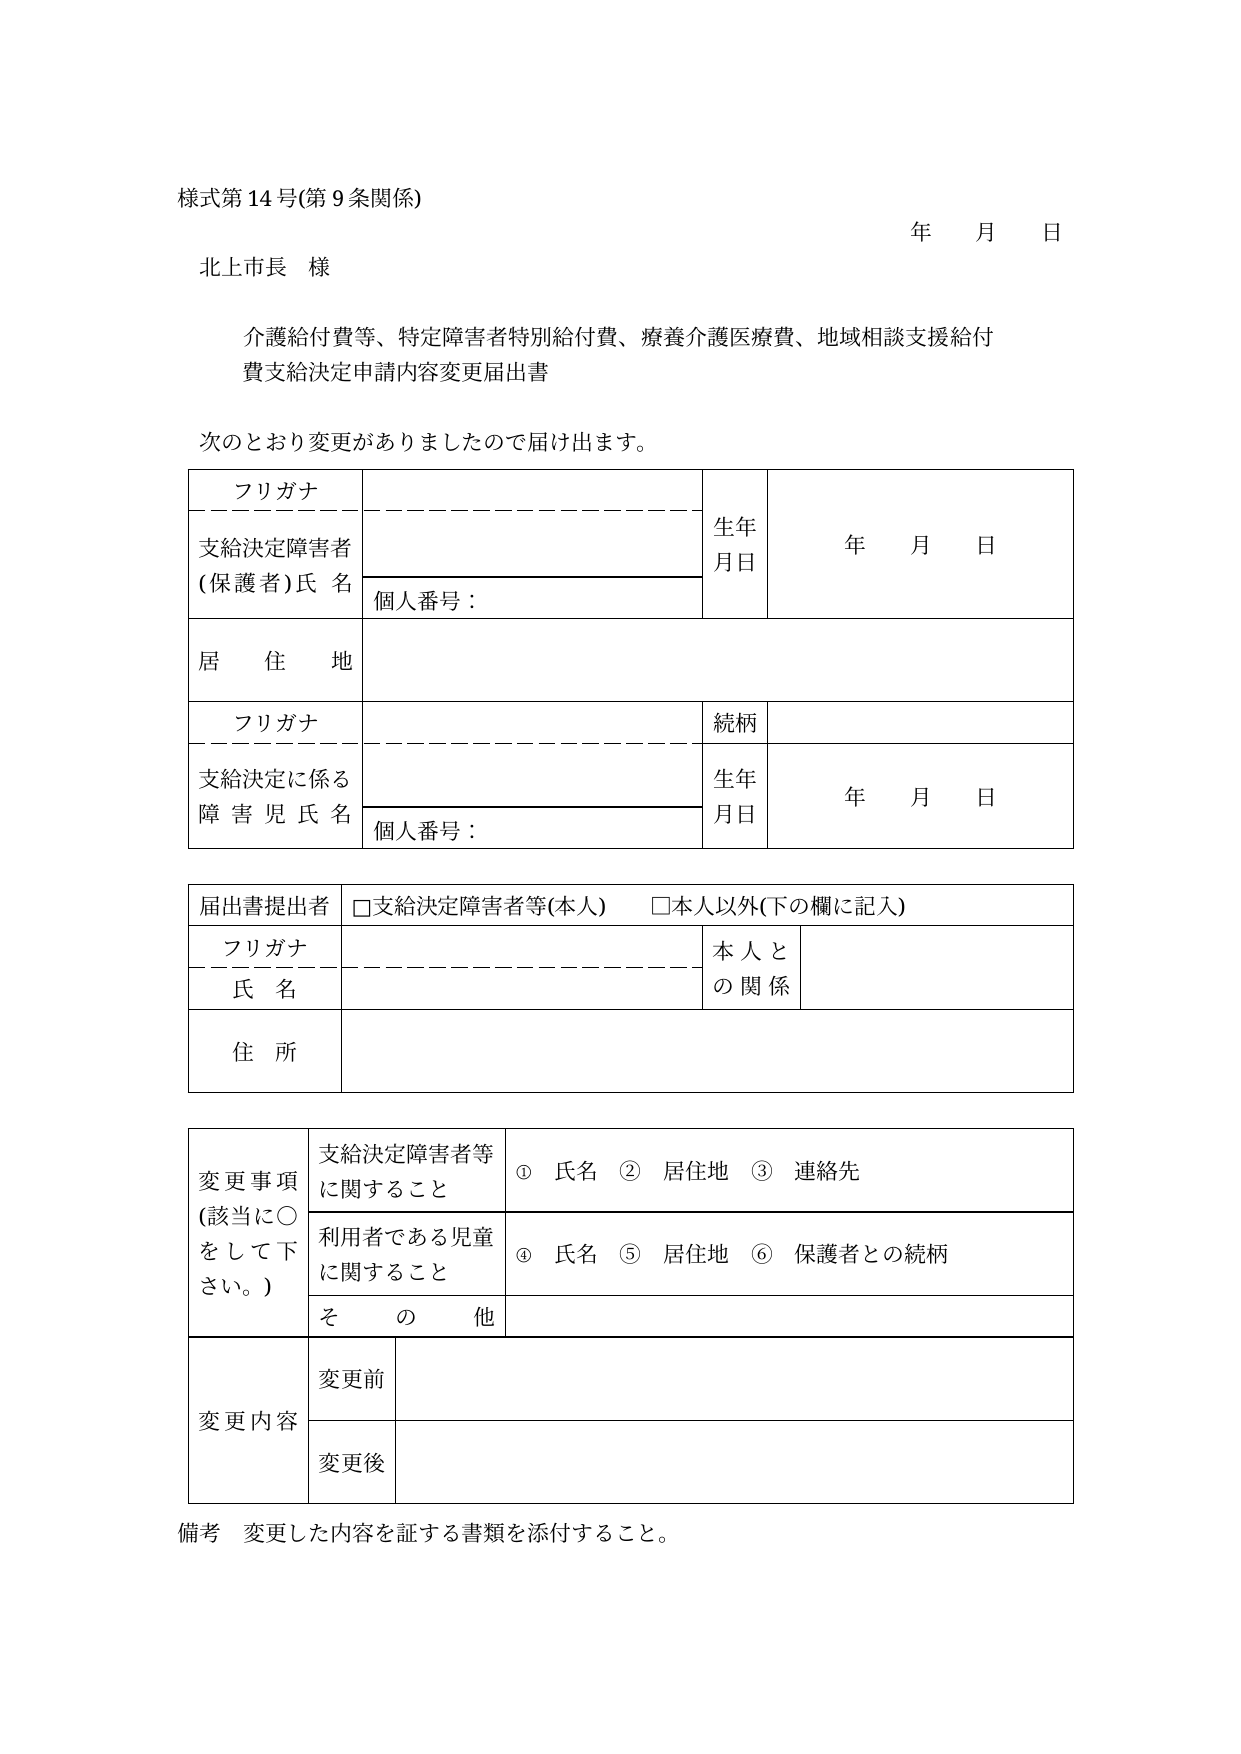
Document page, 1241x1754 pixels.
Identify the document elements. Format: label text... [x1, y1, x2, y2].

table_header ① 氏名 ② 居住地 ③ 連絡先 [506, 1129, 1073, 1211]
table_header 届出書提出者 [189, 885, 341, 925]
table_cell 利用者である児童に関すること [309, 1213, 505, 1295]
table_cell 個人番号： [363, 808, 702, 848]
table_cell 生年月日 [703, 744, 767, 848]
table_cell フリガナ [189, 926, 341, 967]
table_cell [396, 1421, 1073, 1503]
text 様式第14号(第9条関係) [177, 179, 1063, 214]
table_cell 年 月 日 [768, 744, 1073, 848]
table_header 支給決定障害者等に関すること [309, 1129, 505, 1211]
table_cell 続柄 [703, 702, 767, 743]
table_cell 変更前 [309, 1338, 395, 1420]
text 年 月 日 [177, 214, 1063, 249]
table_cell フリガナ [189, 702, 362, 743]
table_header [363, 470, 702, 510]
text 北上市長 様 [177, 249, 1063, 284]
table_cell 居住地 [189, 619, 362, 701]
table_cell 変更後 [309, 1421, 395, 1503]
table_cell [342, 1010, 1073, 1092]
table_header □支給決定障害者等(本人) □本人以外(下の欄に記入) [342, 885, 1073, 925]
text 次のとおり変更がありましたので届け出ます。 [177, 423, 1063, 458]
table_cell 支給決定に係る障害児氏名 [189, 743, 362, 848]
table_cell 住所 [189, 1010, 341, 1092]
table_cell [363, 702, 702, 743]
table_cell その他 [309, 1296, 505, 1336]
text 介護給付費等、特定障害者特別給付費、療養介護医療費、地域相談支援給付費支給決定申請内容変更届出書 [177, 319, 997, 388]
table_cell 変更内容 [189, 1338, 308, 1503]
table_cell [506, 1296, 1073, 1336]
table_cell 本人との関係 [703, 926, 800, 1009]
table_cell [342, 926, 702, 967]
table_cell [768, 702, 1073, 743]
table_cell [342, 967, 702, 1009]
table_cell [396, 1338, 1073, 1420]
table_cell [363, 510, 702, 576]
table_cell [363, 743, 702, 806]
table_cell [363, 619, 1073, 701]
table_cell ④ 氏名 ⑤ 居住地 ⑥ 保護者との続柄 [506, 1213, 1073, 1295]
table_cell 支給決定障害者(保護者)氏名 [189, 510, 362, 618]
table_cell 個人番号： [363, 578, 702, 618]
table_header 年 月 日 [768, 470, 1073, 618]
table_cell 氏名 [189, 967, 341, 1009]
table_header 変更事項 (該当に○をして下さい。) [189, 1129, 308, 1336]
table_cell [801, 926, 1073, 1009]
table_header 生年月日 [703, 470, 767, 618]
table_header フリガナ [189, 470, 362, 510]
text 備考 変更した内容を証する書類を添付すること。 [177, 1514, 1063, 1549]
